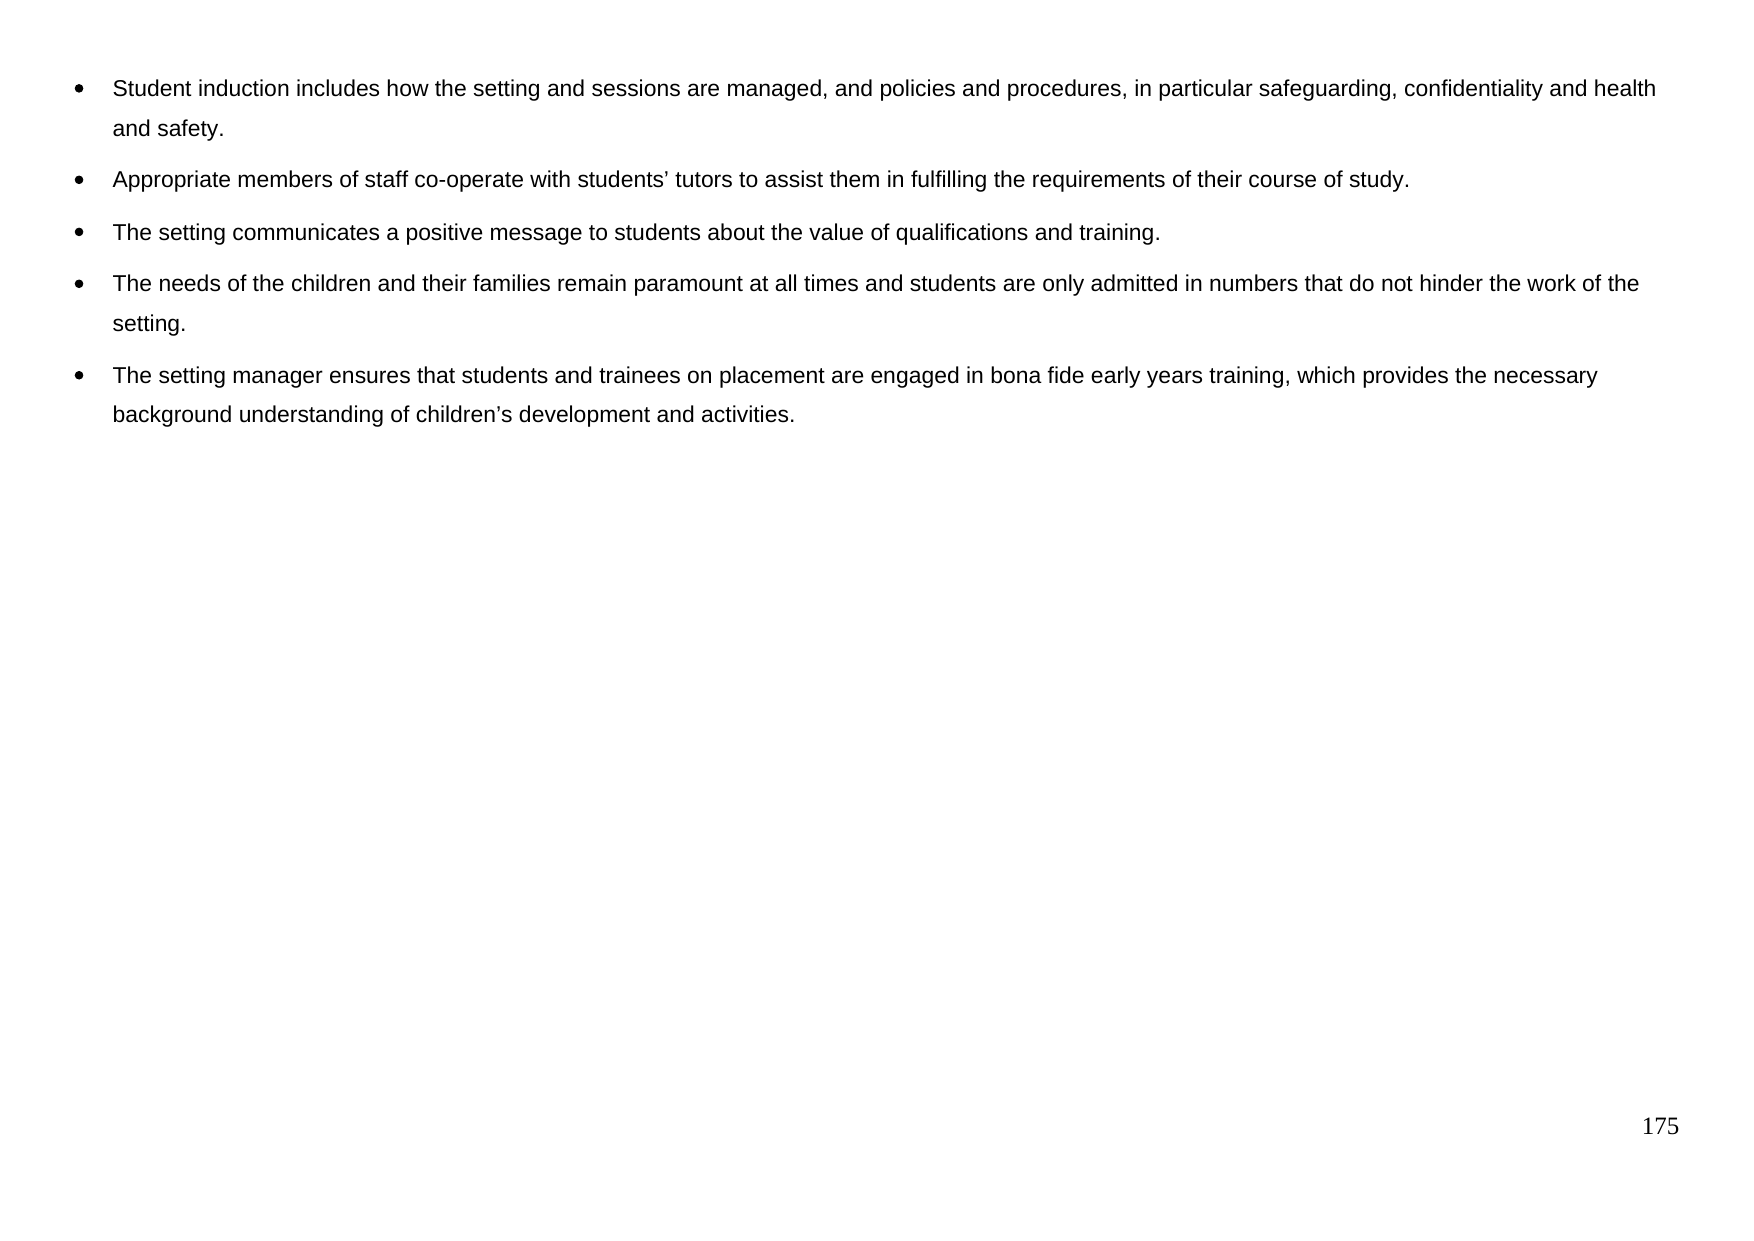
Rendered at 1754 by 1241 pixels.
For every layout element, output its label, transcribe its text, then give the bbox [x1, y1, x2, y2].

list Student induction includes how the setting and sessions are managed, and policies and procedures, in particular safeguarding, confidentiality and health and safety. [75, 75, 1679, 141]
list The setting communicates a positive message to students about the value of qualifications and training. [75, 218, 1679, 245]
list Appropriate members of staff co-operate with students’ tutors to assist them in fulfilling the requirements of their course of study. [75, 166, 1679, 193]
list The needs of the children and their families remain paramount at all times and students are only admitted in numbers that do not hinder the work of the setting. [75, 270, 1679, 336]
list The setting manager ensures that students and trainees on placement are engaged in bona fide early years training, which provides the necessary background understanding of children’s development and activities. [75, 362, 1679, 428]
